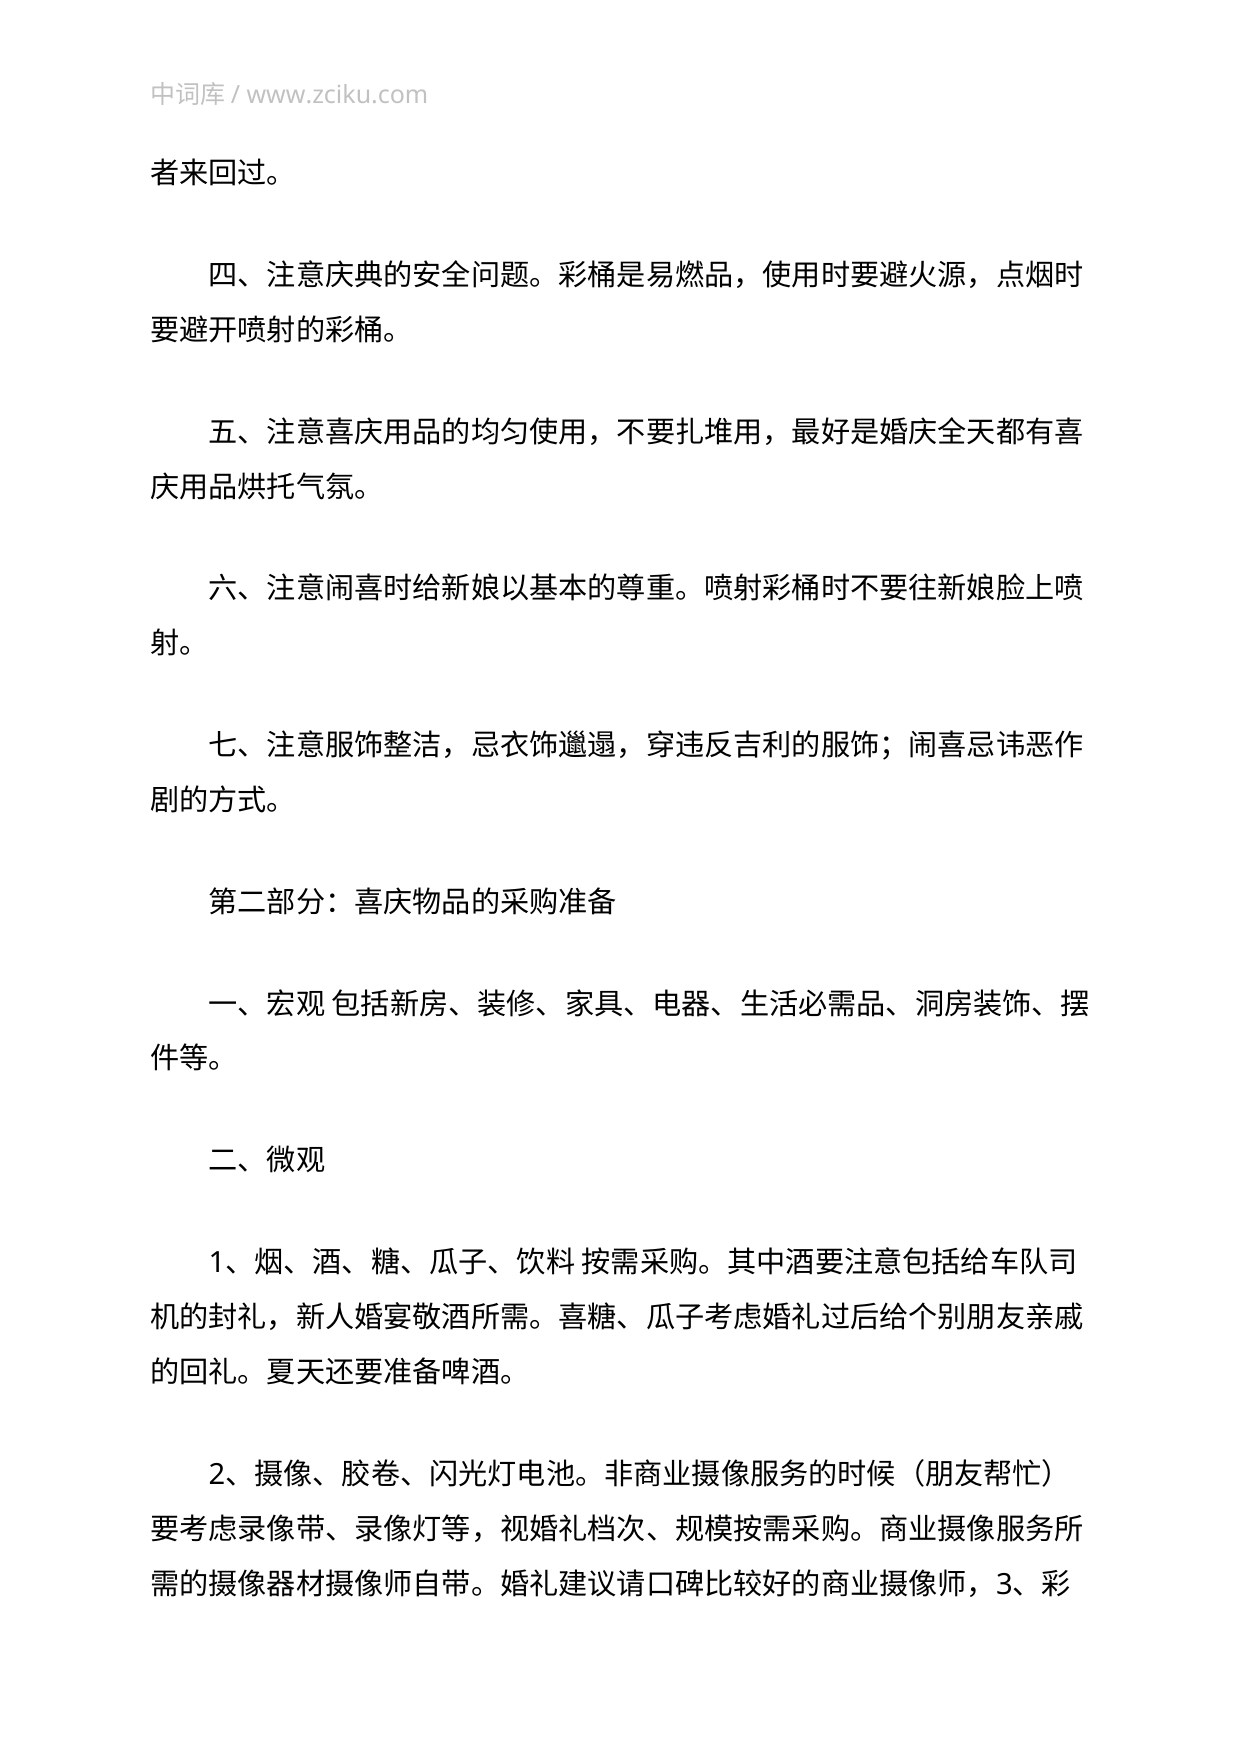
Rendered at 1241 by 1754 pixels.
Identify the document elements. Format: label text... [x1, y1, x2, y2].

text 二、微观 [150, 1137, 1090, 1179]
text 一、宏观 包括新房、装修、家具、电器、生活必需品、洞房装饰、摆件等。 [150, 980, 1090, 1077]
text 四、注意庆典的安全问题。彩桶是易燃品，使用时要避火源，点烟时要避开喷射的彩桶。 [150, 252, 1090, 349]
text 1、烟、酒、糖、瓜子、饮料 按需采购。其中酒要注意包括给车队司机的封礼，新人婚宴敬酒所需。喜糖、瓜子考虑婚礼过后给个别朋友亲戚的回礼。夏天还要准备啤酒。 [150, 1239, 1090, 1391]
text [150, 1450, 1090, 1603]
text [150, 150, 1090, 192]
text 七、注意服饰整洁，忌衣饰邋遢，穿违反吉利的服饰；闹喜忌讳恶作剧的方式。 [150, 722, 1090, 819]
text 第二部分：喜庆物品的采购准备 [150, 878, 1090, 921]
text 五、注意喜庆用品的均匀使用，不要扎堆用，最好是婚庆全天都有喜庆用品烘托气氛。 [150, 408, 1090, 506]
text 六、注意闹喜时给新娘以基本的尊重。喷射彩桶时不要往新娘脸上喷射。 [150, 565, 1090, 662]
